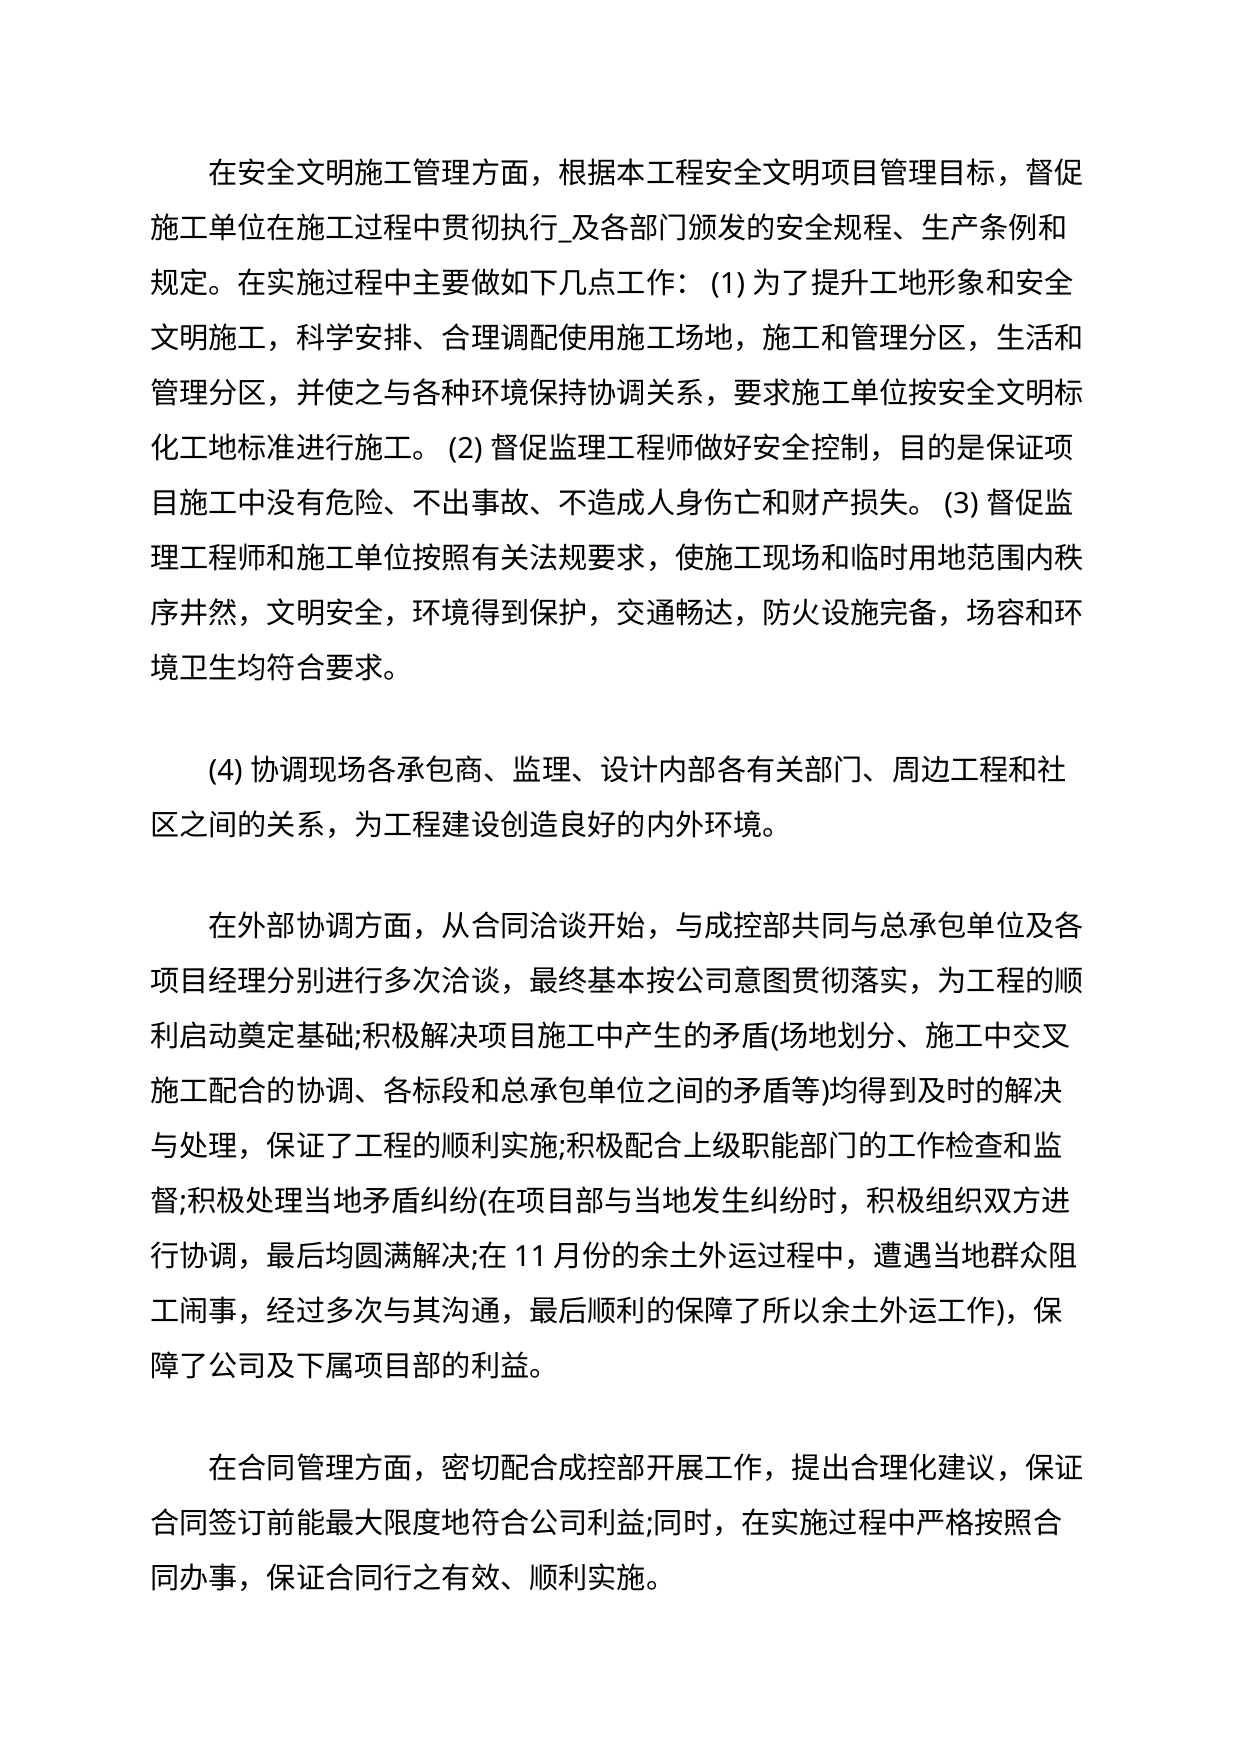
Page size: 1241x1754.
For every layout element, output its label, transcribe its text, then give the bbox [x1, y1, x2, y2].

text (4) 协调现场各承包商、监理、设计内部各有关部门、周边工程和社区之间的关系，为工程建设创造良好的内外环境。 [150, 746, 1090, 843]
text 在外部协调方面，从合同洽谈开始，与成控部共同与总承包单位及各项目经理分别进行多次洽谈，最终基本按公司意图贯彻落实，为工程的顺利启动奠定基础;积极解决项目施工中产生的矛盾(场地划分、施工中交叉施工配合的协调、各标段和总承包单位之间的矛盾等)均得到及时的解决与处理，保证了工程的顺利实施;积极配合上级职能部门的工作检查和监督;积极处理当地矛盾纠纷(在项目部与当地发生纠纷时，积极组织双方进行协调，最后均圆满解决;在11月份的余土外运过程中，遭遇当地群众阻工闹事，经过多次与其沟通，最后顺利的保障了所以余土外运工作)，保障了公司及下属项目部的利益。 [150, 903, 1090, 1385]
text 在合同管理方面，密切配合成控部开展工作，提出合理化建议，保证合同签订前能最大限度地符合公司利益;同时，在实施过程中严格按照合同办事，保证合同行之有效、顺利实施。 [150, 1444, 1090, 1597]
text 在安全文明施工管理方面，根据本工程安全文明项目管理目标，督促施工单位在施工过程中贯彻执行_及各部门颁发的安全规程、生产条例和规定。在实施过程中主要做如下几点工作： (1) 为了提升工地形象和安全文明施工，科学安排、合理调配使用施工场地，施工和管理分区，生活和管理分区，并使之与各种环境保持协调关系，要求施工单位按安全文明标化工地标准进行施工。 (2) 督促监理工程师做好安全控制，目的是保证项目施工中没有危险、不出事故、不造成人身伤亡和财产损失。 (3) 督促监理工程师和施工单位按照有关法规要求，使施工现场和临时用地范围内秩序井然，文明安全，环境得到保护，交通畅达，防火设施完备，场容和环境卫生均符合要求。 [150, 150, 1090, 687]
